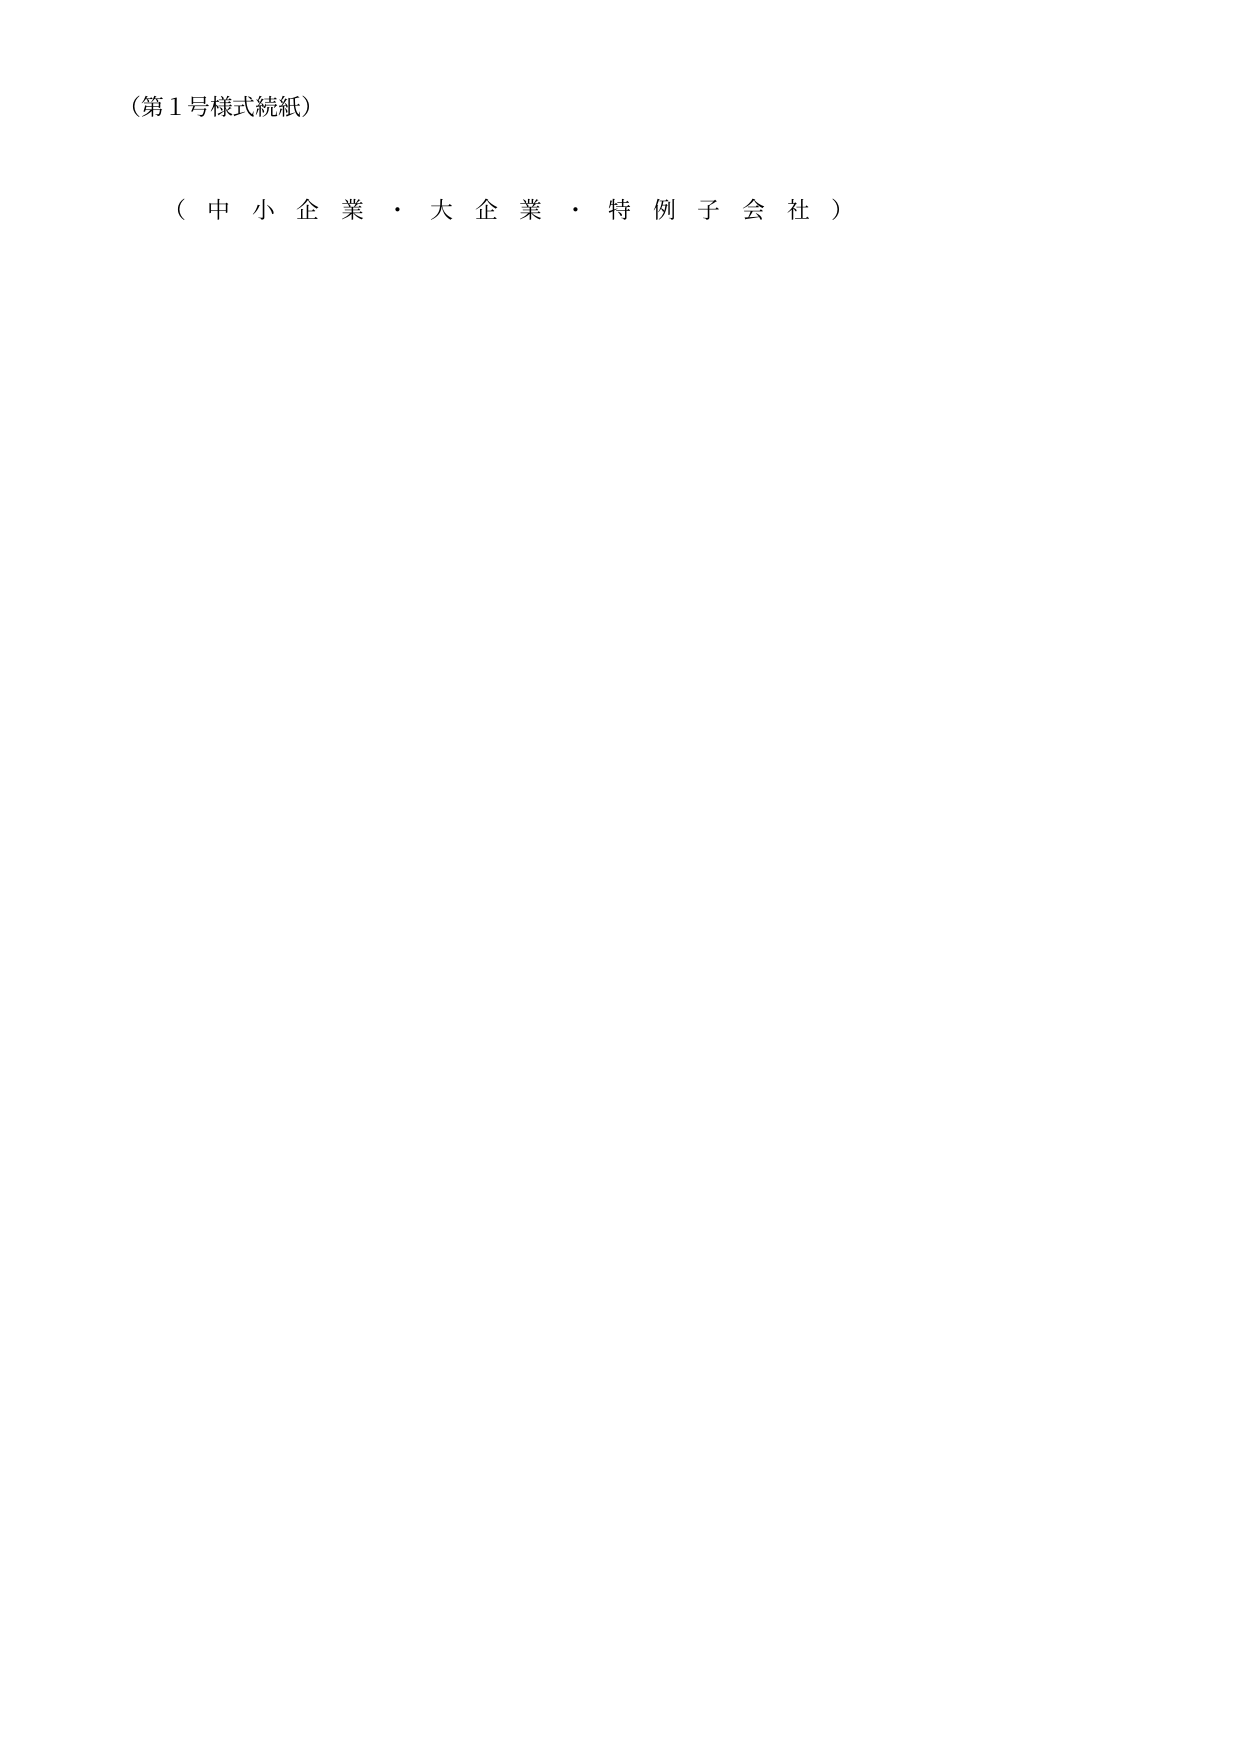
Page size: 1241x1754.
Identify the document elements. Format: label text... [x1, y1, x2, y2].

text （中小企業・大企業・特例子会社） [118, 192, 1122, 226]
